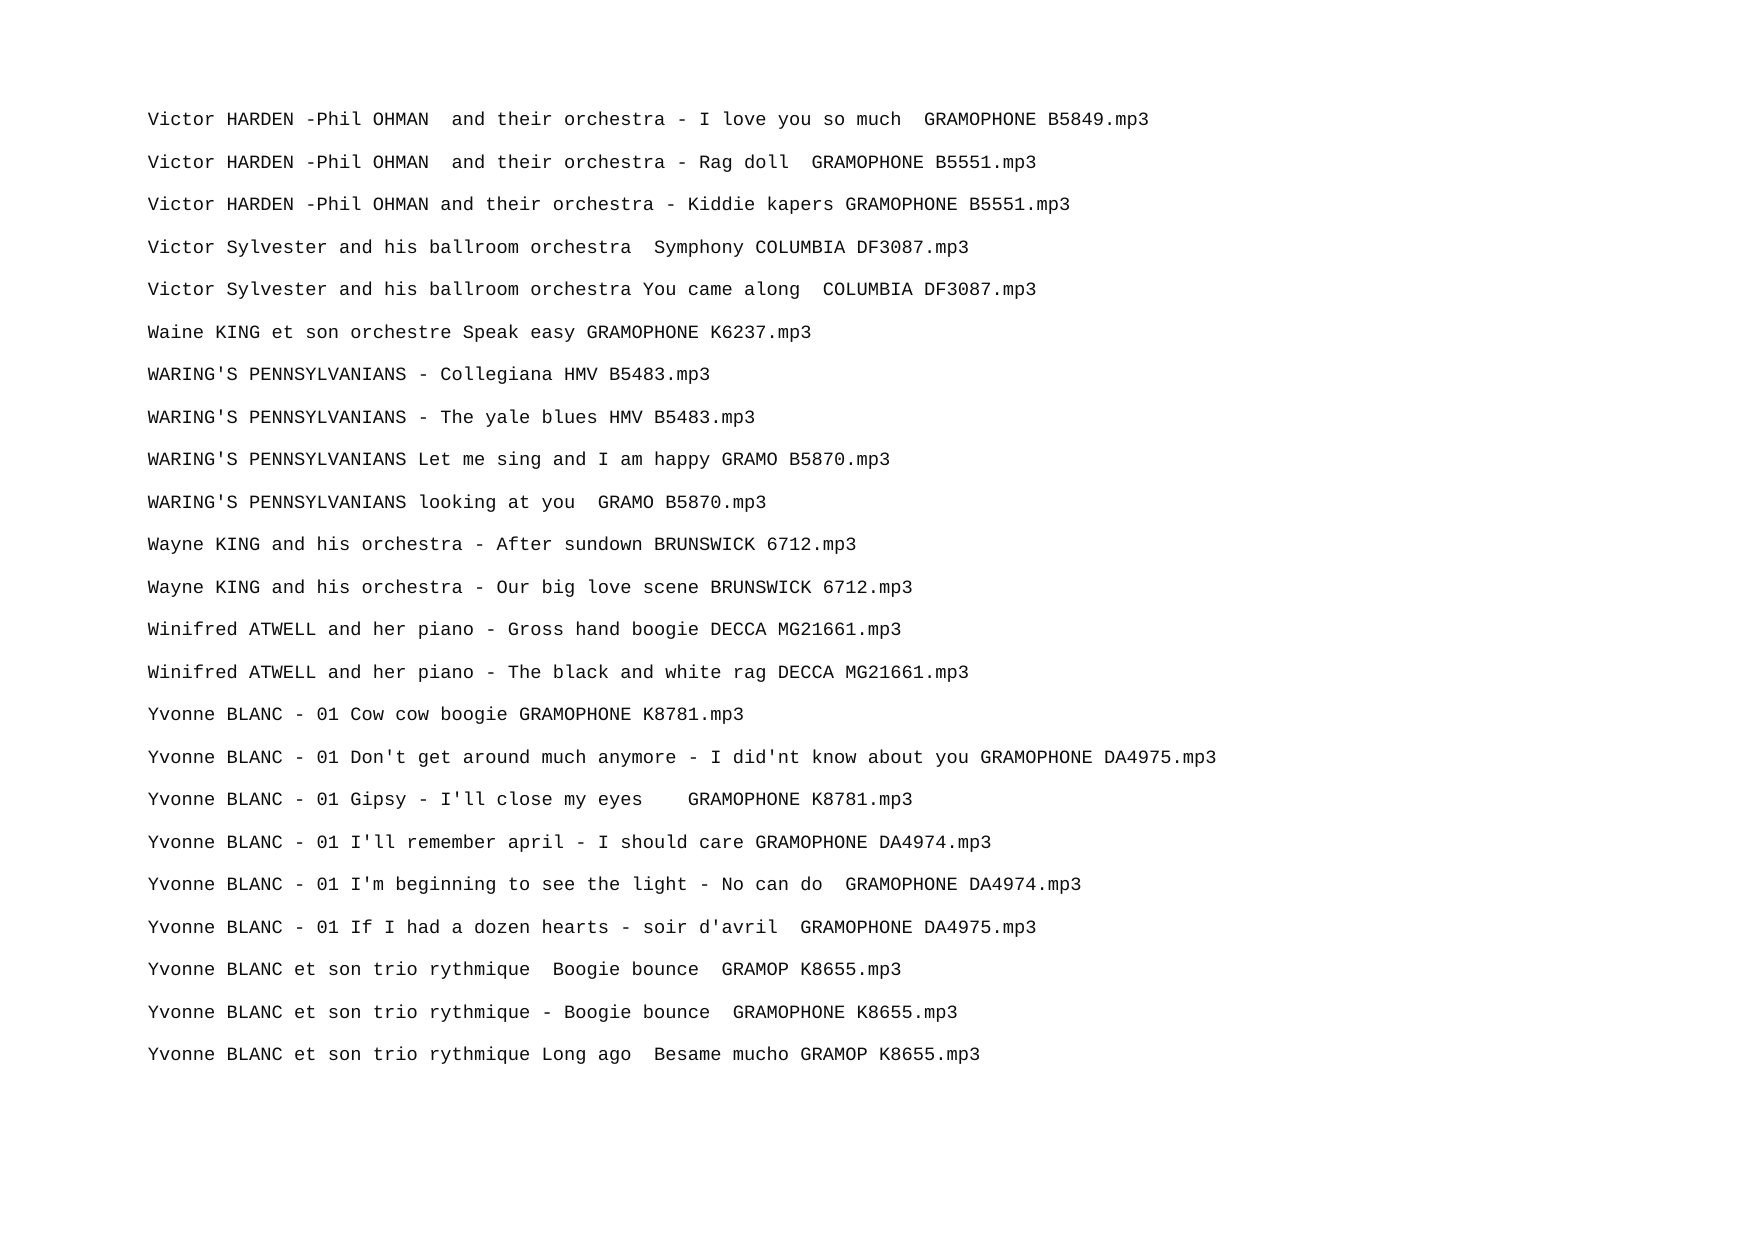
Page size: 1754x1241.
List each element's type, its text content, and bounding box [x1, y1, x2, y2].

text Yvonne BLANC et son trio rythmique - Boogie bounce GRAMOPHONE K8655.mp3 [148, 1002, 1606, 1024]
text Wayne KING and his orchestra - Our big love scene BRUNSWICK 6712.mp3 [148, 577, 1606, 599]
text Yvonne BLANC - 01 Don't get around much anymore - I did'nt know about you GRAMOPHONE DA4975.mp3 [148, 747, 1606, 769]
text Yvonne BLANC - 01 I'm beginning to see the light - No can do GRAMOPHONE DA4974.mp3 [148, 875, 1606, 896]
text Waine KING et son orchestre Speak easy GRAMOPHONE K6237.mp3 [148, 322, 1606, 344]
text Yvonne BLANC - 01 I'll remember april - I should care GRAMOPHONE DA4974.mp3 [148, 832, 1606, 854]
text Victor HARDEN -Phil OHMAN and their orchestra - Kiddie kapers GRAMOPHONE B5551.mp3 [148, 195, 1606, 216]
text Winifred ATWELL and her piano - Gross hand boogie DECCA MG21661.mp3 [148, 620, 1606, 641]
text Victor HARDEN -Phil OHMAN and their orchestra - I love you so much GRAMOPHONE B5849.mp3 [148, 110, 1606, 131]
text Wayne KING and his orchestra - After sundown BRUNSWICK 6712.mp3 [148, 535, 1606, 556]
text WARING'S PENNSYLVANIANS - The yale blues HMV B5483.mp3 [148, 407, 1606, 429]
text Victor Sylvester and his ballroom orchestra Symphony COLUMBIA DF3087.mp3 [148, 237, 1606, 259]
text Victor HARDEN -Phil OHMAN and their orchestra - Rag doll GRAMOPHONE B5551.mp3 [148, 152, 1606, 174]
text Yvonne BLANC - 01 If I had a dozen hearts - soir d'avril GRAMOPHONE DA4975.mp3 [148, 917, 1606, 939]
text Yvonne BLANC - 01 Gipsy - I'll close my eyes GRAMOPHONE K8781.mp3 [148, 790, 1606, 811]
text WARING'S PENNSYLVANIANS looking at you GRAMO B5870.mp3 [148, 492, 1606, 514]
text WARING'S PENNSYLVANIANS Let me sing and I am happy GRAMO B5870.mp3 [148, 450, 1606, 471]
text Winifred ATWELL and her piano - The black and white rag DECCA MG21661.mp3 [148, 662, 1606, 684]
text Yvonne BLANC et son trio rythmique Long ago Besame mucho GRAMOP K8655.mp3 [148, 1045, 1606, 1066]
text Yvonne BLANC - 01 Cow cow boogie GRAMOPHONE K8781.mp3 [148, 705, 1606, 726]
text Victor Sylvester and his ballroom orchestra You came along COLUMBIA DF3087.mp3 [148, 280, 1606, 301]
text WARING'S PENNSYLVANIANS - Collegiana HMV B5483.mp3 [148, 365, 1606, 386]
text Yvonne BLANC et son trio rythmique Boogie bounce GRAMOP K8655.mp3 [148, 960, 1606, 981]
